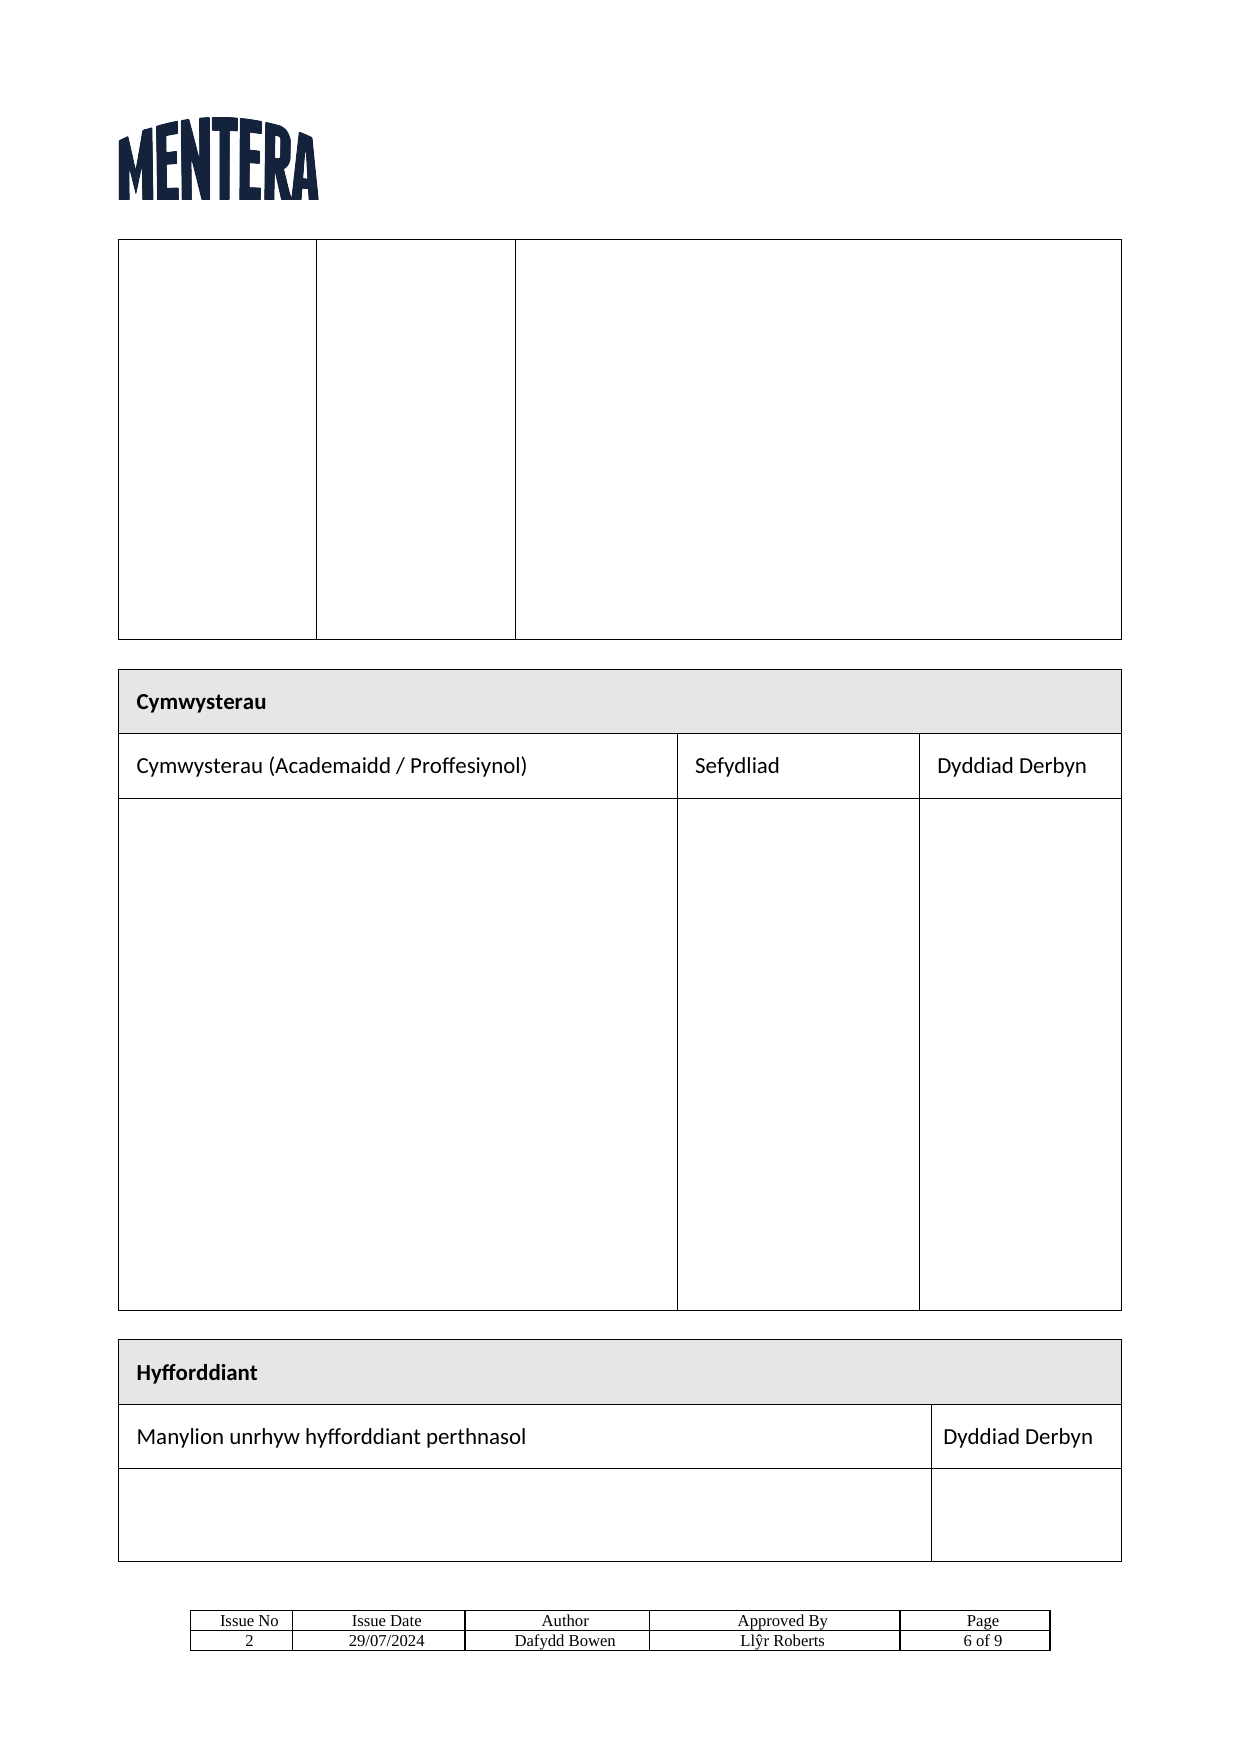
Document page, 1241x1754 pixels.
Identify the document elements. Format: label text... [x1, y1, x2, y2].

table_cell Dyddiad Derbyn [932, 1405, 1121, 1468]
table_cell Cymwysterau (Academaidd / Proffesiynol) [119, 734, 677, 797]
table_cell [119, 1469, 931, 1561]
table_cell [678, 799, 919, 1310]
table_cell [119, 799, 677, 1310]
table_cell Dyddiad Derbyn [920, 734, 1121, 797]
table_cell Manylion unrhyw hyfforddiant perthnasol [119, 1405, 931, 1468]
table_header Cymwysterau [119, 670, 1121, 733]
table_cell [920, 799, 1121, 1310]
table_cell [119, 240, 316, 639]
table_cell [516, 240, 1121, 639]
table_header Hyfforddiant [119, 1340, 1121, 1404]
table_cell [317, 240, 515, 639]
table_cell Sefydliad [678, 734, 919, 797]
picture [118, 117, 319, 200]
table_cell [932, 1469, 1121, 1561]
